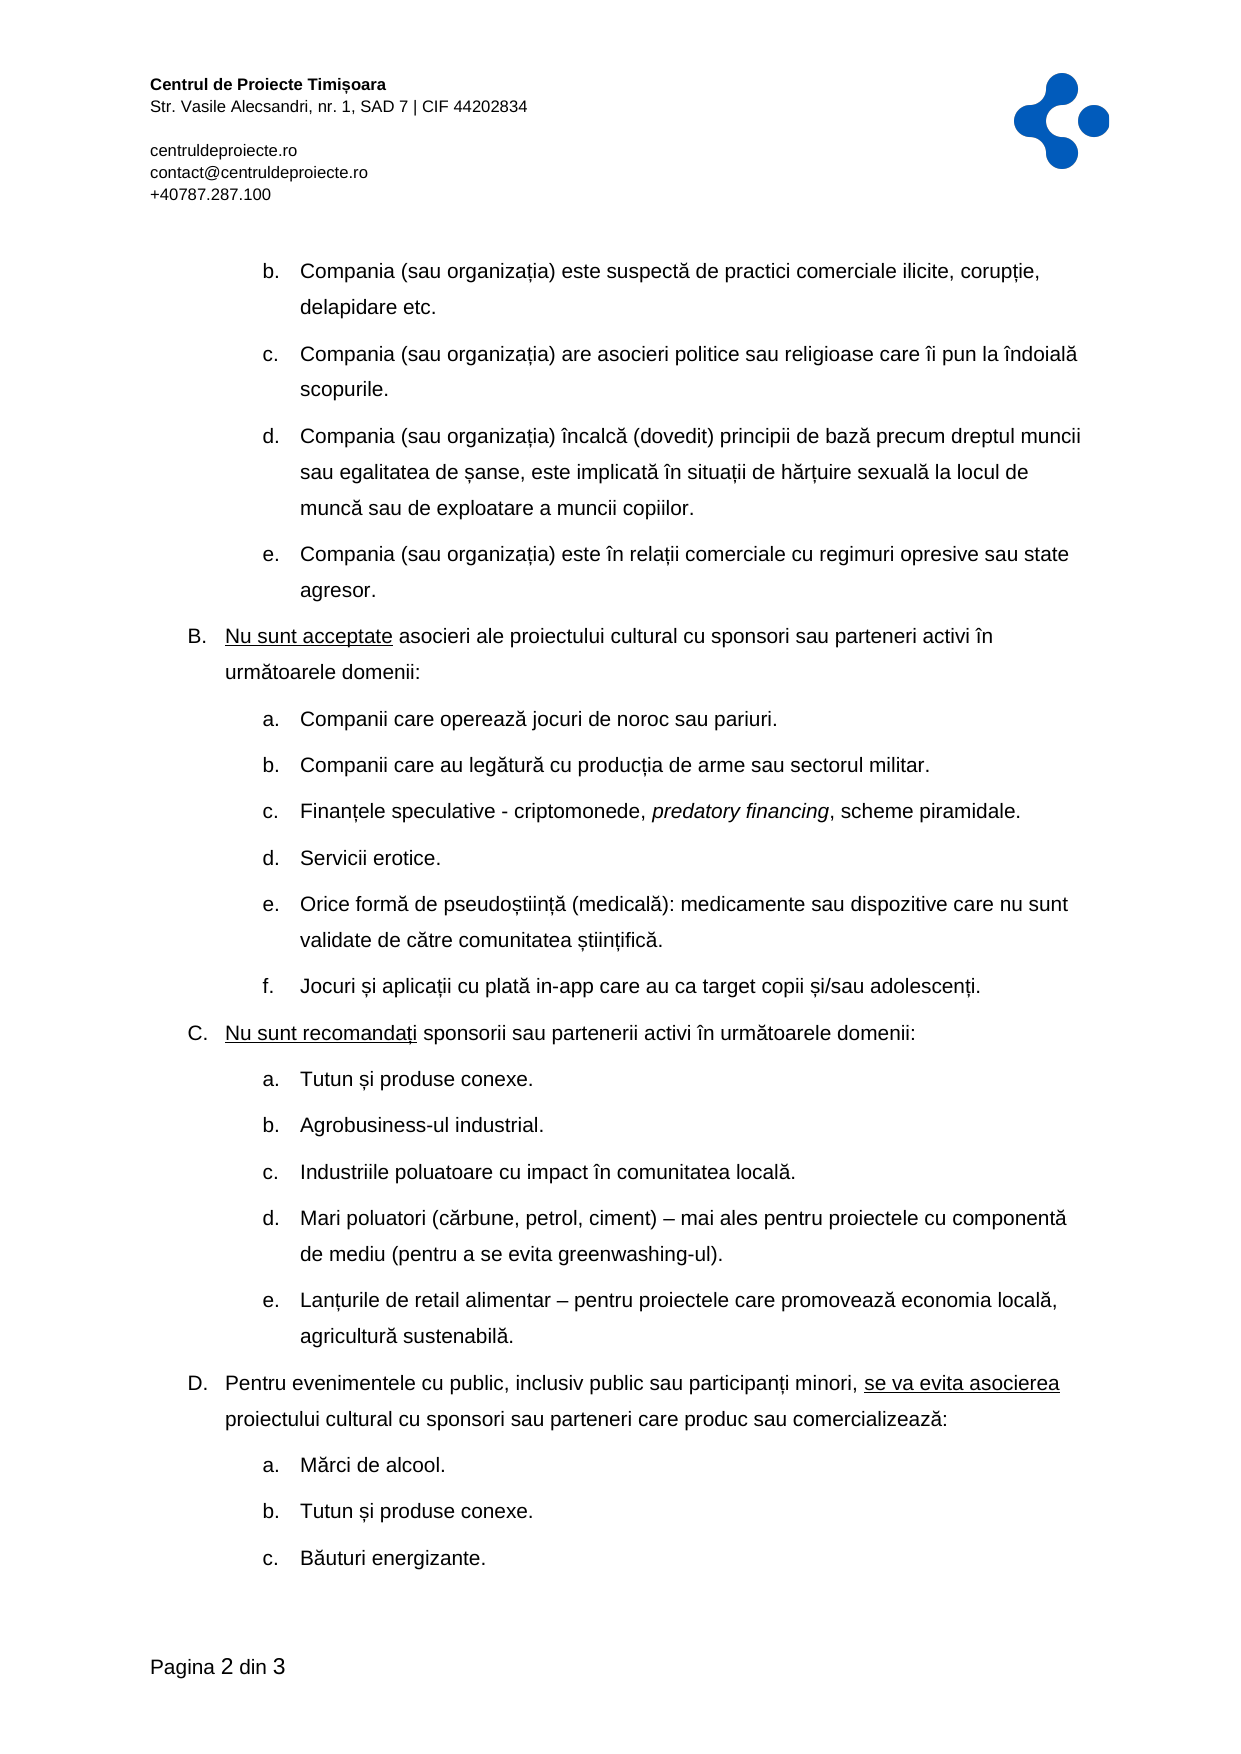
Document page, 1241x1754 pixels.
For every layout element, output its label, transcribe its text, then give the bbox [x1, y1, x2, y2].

list Compania (sau organizația) încalcă (dovedit) principii de bază precum dreptul muncii sau egalitatea de șanse, este implicată în situații de hărțuire sexuală la locul de muncă sau de exploatare a muncii copiilor. [262, 424, 1090, 519]
list Tutun și produse conexe. [262, 1499, 1090, 1523]
list Servicii erotice. [262, 846, 1090, 869]
list Lanțurile de retail alimentar – pentru proiectele care promovează economia locală, agricultură sustenabilă. [262, 1288, 1090, 1348]
list Mari poluatori (cărbune, petrol, ciment) – mai ales pentru proiectele cu componentă de mediu (pentru a se evita greenwashing-ul). [262, 1206, 1090, 1266]
list Agrobusiness-ul industrial. [262, 1113, 1090, 1137]
list Finanțele speculative - criptomonede, predatory financing, scheme piramidale. [262, 799, 1090, 823]
list Pentru evenimentele cu public, inclusiv public sau participanți minori, se va evita asocierea proiectului cultural cu sponsori sau parteneri care produc sau comercializează: [187, 1371, 1090, 1430]
list Industriile poluatoare cu impact în comunitatea locală. [262, 1159, 1090, 1183]
list Compania (sau organizația) este suspectă de practici comerciale ilicite, corupție, delapidare etc. [262, 259, 1090, 319]
list Tutun și produse conexe. [262, 1067, 1090, 1091]
list Mărci de alcool. [262, 1453, 1090, 1477]
picture [1014, 73, 1110, 169]
list Jocuri și aplicații cu plată in-app care au ca target copii și/sau adolescenți. [262, 974, 1090, 998]
list Compania (sau organizația) are asocieri politice sau religioase care îi pun la îndoială scopurile. [262, 341, 1090, 401]
list Compania (sau organizația) este în relații comerciale cu regimuri opresive sau state agresor. [262, 542, 1090, 602]
list Companii care operează jocuri de noroc sau pariuri. [262, 706, 1090, 730]
list Nu sunt recomandați sponsorii sau partenerii activi în următoarele domenii: [187, 1021, 1090, 1044]
list Nu sunt acceptate asocieri ale proiectului cultural cu sponsori sau parteneri activi în următoarele domenii: [187, 624, 1090, 684]
list Companii care au legătură cu producția de arme sau sectorul militar. [262, 753, 1090, 777]
list Băuturi energizante. [262, 1546, 1090, 1569]
list Orice formă de pseudoștiință (medicală): medicamente sau dispozitive care nu sunt validate de către comunitatea științifică. [262, 892, 1090, 952]
